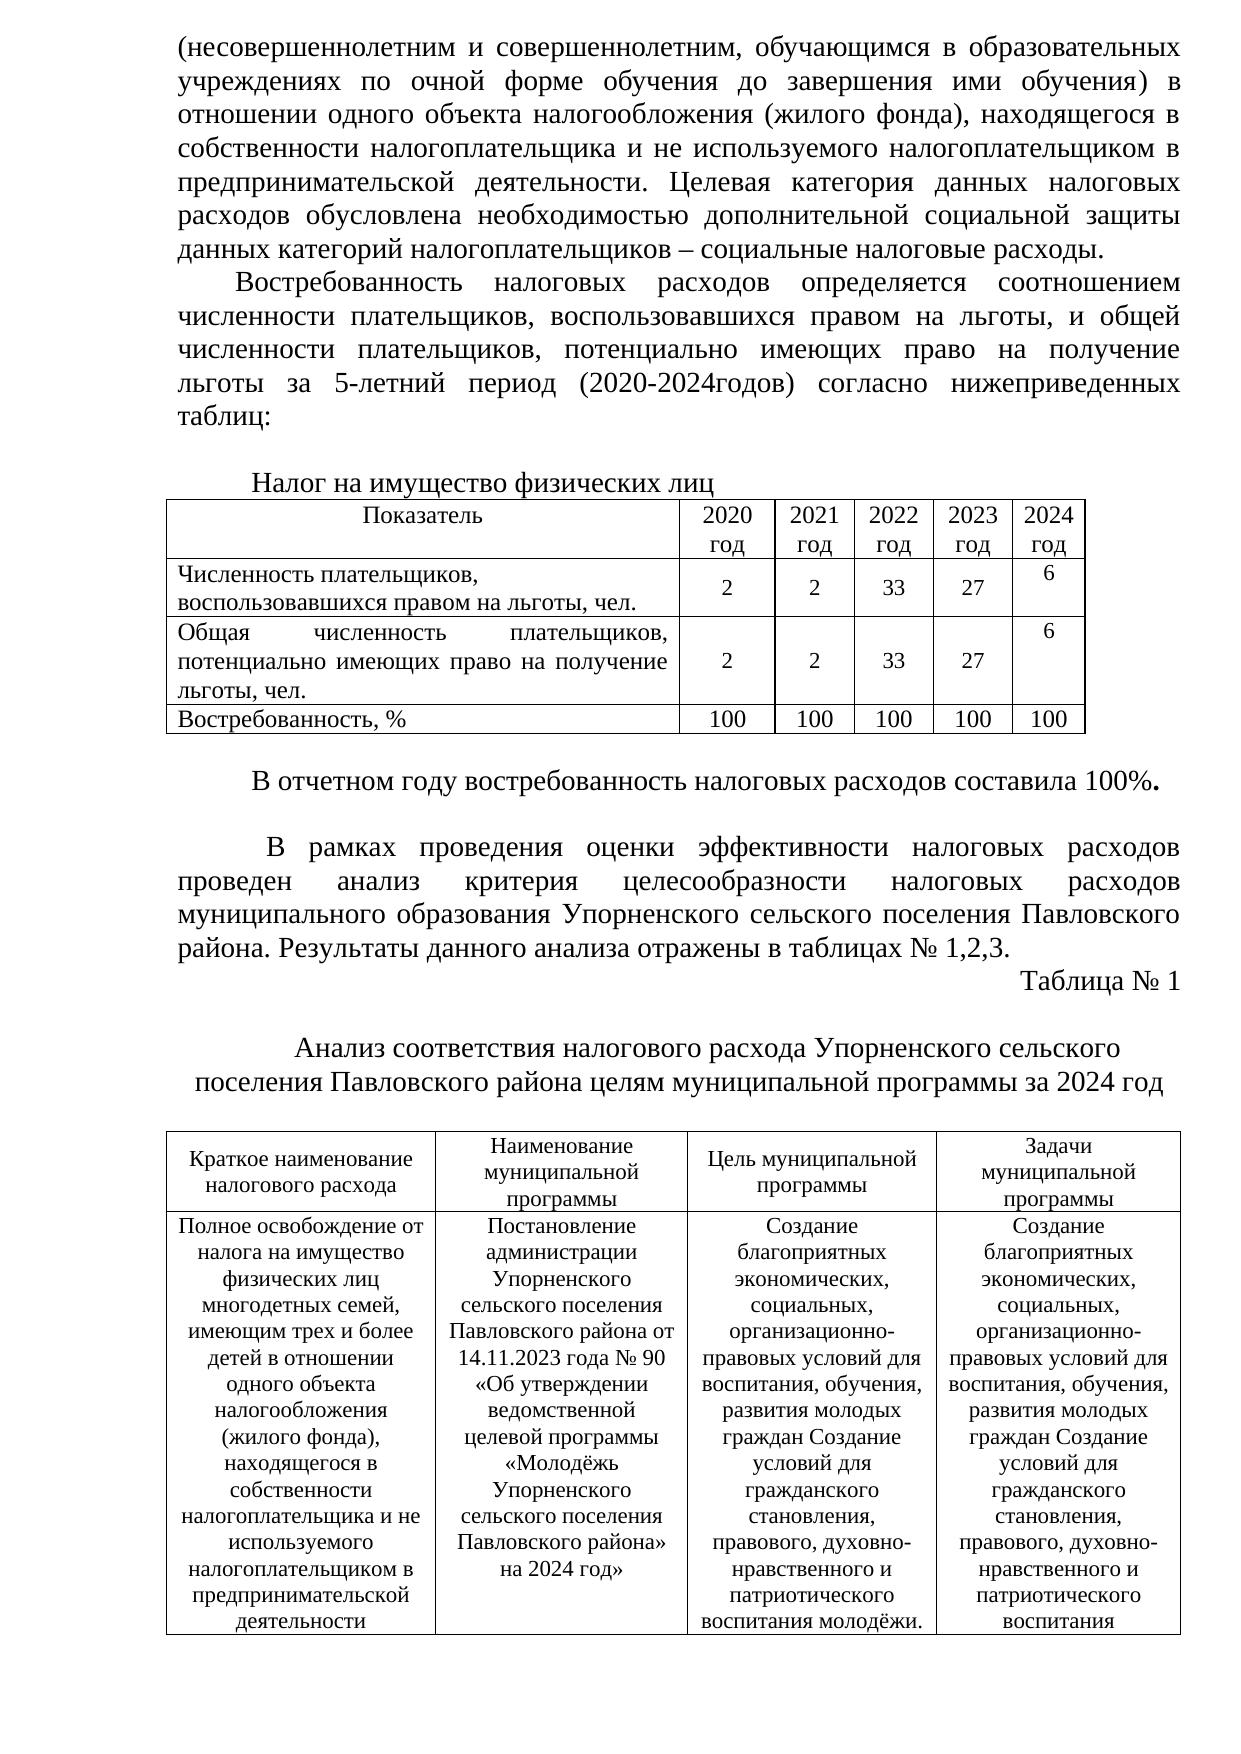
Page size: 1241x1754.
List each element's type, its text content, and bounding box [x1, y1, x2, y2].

text В отчетном году востребованность налоговых расходов составила 100%. [177, 763, 1181, 797]
table_cell Численность плательщиков, воспользовавшихся правом на льготы, чел. [167, 559, 679, 616]
table_cell 2 [776, 617, 854, 703]
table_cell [937, 1212, 1180, 1634]
table_header 2020 год [680, 500, 774, 558]
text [177, 29, 1181, 264]
text Анализ соответствия налогового расхода Упорненского сельского поселения Павловского района целям муниципальной программы за 2024 год [177, 1030, 1181, 1097]
table_cell 2 [680, 559, 774, 616]
text В рамках проведения оценки эффективности налоговых расходов проведен анализ критерия целесообразности налоговых расходов муниципального образования Упорненского сельского поселения Павловского района. Результаты данного анализа отражены в таблицах № 1,2,3. [177, 829, 1181, 963]
table_cell 100 [934, 705, 1012, 733]
table_cell 100 [680, 705, 774, 733]
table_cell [688, 1212, 936, 1634]
table_cell Общая численность плательщиков, потенциально имеющих право на получение льготы, чел. [167, 617, 679, 703]
table_cell Востребованность, % [167, 705, 679, 733]
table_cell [436, 1212, 687, 1634]
table_header Наименование муниципальной программы [436, 1132, 687, 1211]
text Таблица № 1 [177, 963, 1181, 997]
table_cell 100 [855, 705, 933, 733]
table_cell 100 [776, 705, 854, 733]
table_cell 2 [776, 559, 854, 616]
table_cell 2 [680, 617, 774, 703]
table_cell 33 [855, 617, 933, 703]
table_cell 27 [934, 559, 1012, 616]
table_cell 33 [855, 559, 933, 616]
table_header Цель муниципальной программы [688, 1132, 936, 1211]
table_header 2021 год [776, 500, 854, 558]
text Налог на имущество физических лиц [177, 466, 1181, 499]
table_header Задачи муниципальной программы [937, 1132, 1180, 1211]
table_header Показатель [167, 500, 679, 558]
text Востребованность налоговых расходов определяется соотношением численности плательщиков, воспользовавшихся правом на льготы, и общей численности плательщиков, потенциально имеющих право на получение льготы за 5-летний период (2020-2024годов) согласно нижеприведенных таблиц: [177, 264, 1181, 432]
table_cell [167, 1212, 435, 1634]
table_cell 6 [1013, 617, 1084, 703]
table_header 2023 год [934, 500, 1012, 558]
table_cell 6 [1013, 559, 1084, 616]
table_header 2022 год [855, 500, 933, 558]
table_cell 100 [1013, 705, 1084, 733]
table_cell 27 [934, 617, 1012, 703]
table_header 2024 год [1013, 500, 1084, 558]
table_header Краткое наименование налогового расхода [167, 1132, 435, 1211]
